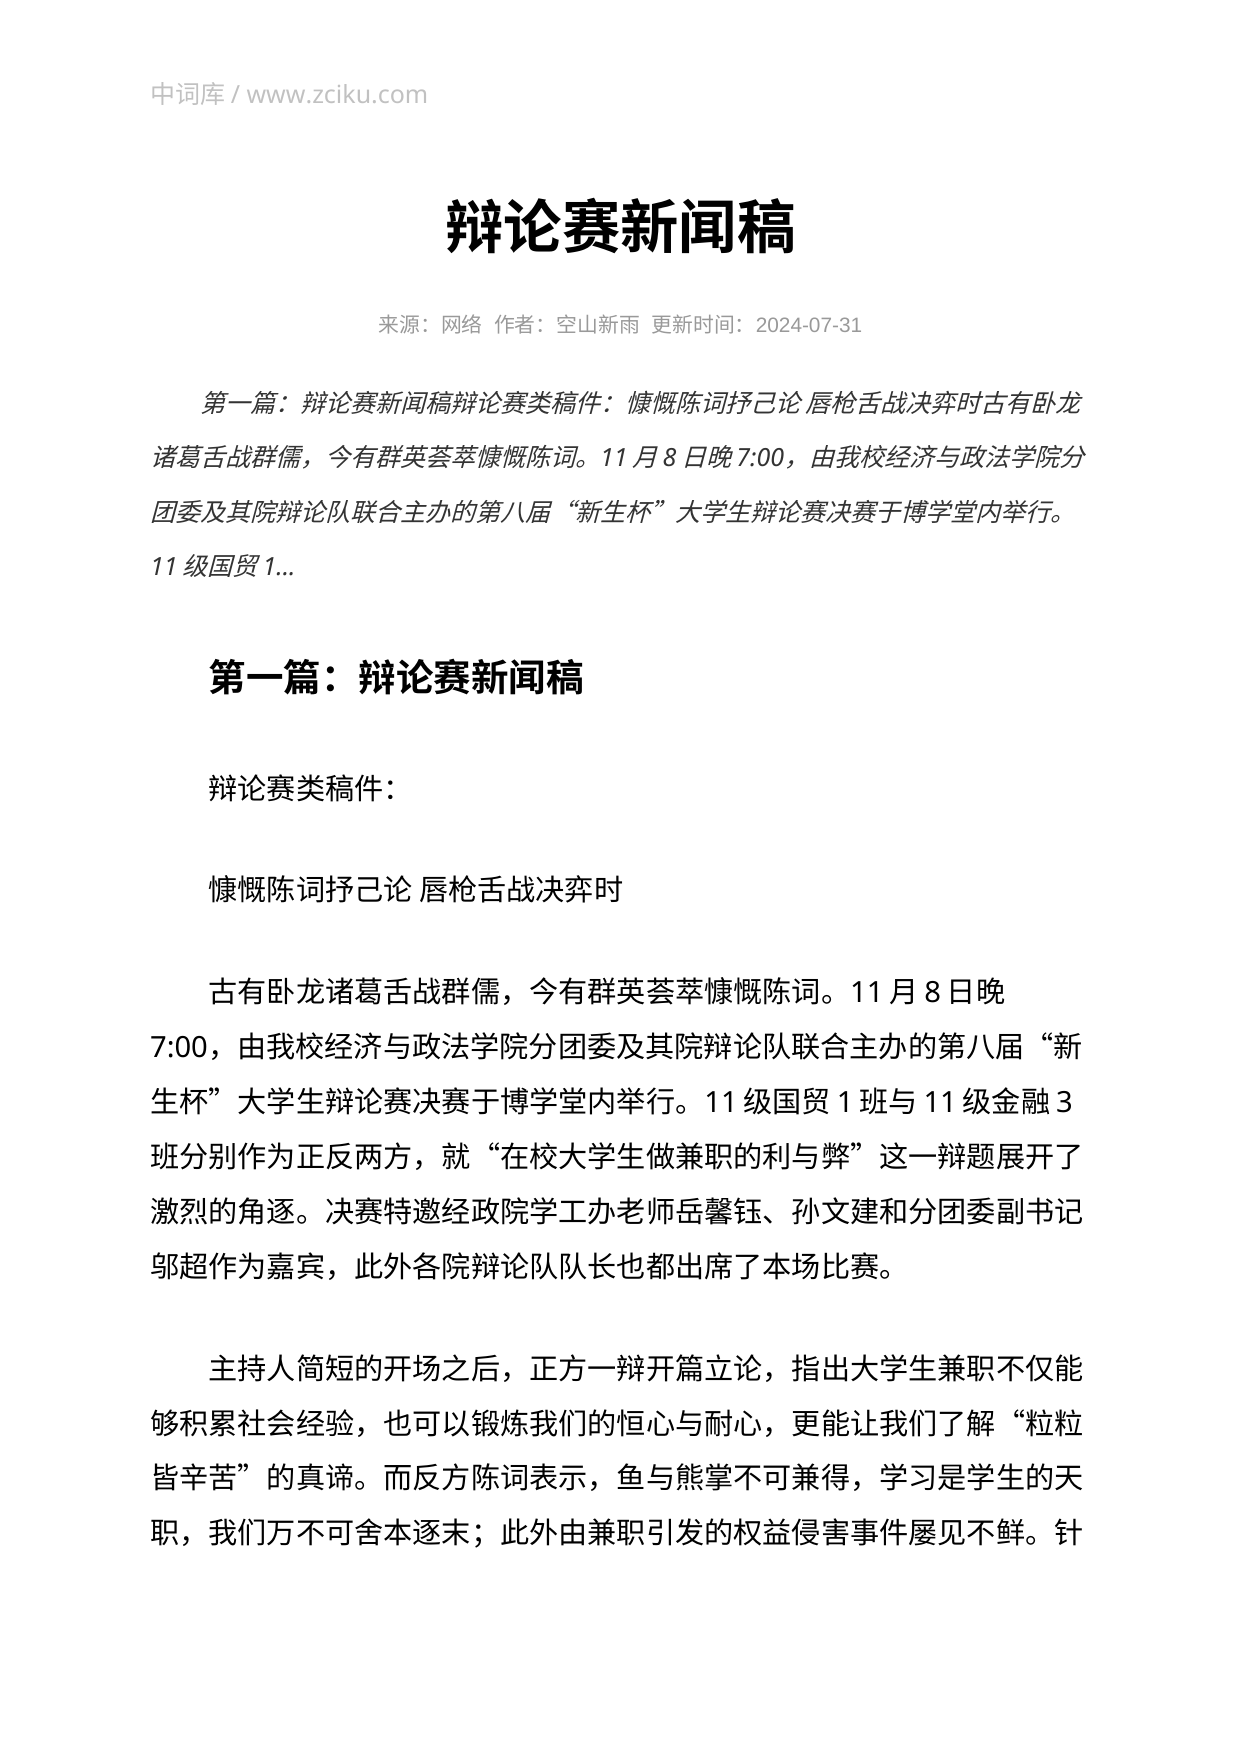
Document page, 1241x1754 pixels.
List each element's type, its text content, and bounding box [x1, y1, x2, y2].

text 慷慨陈词抒己论 唇枪舌战决弈时 [150, 867, 1090, 909]
text 辩论赛类稿件： [150, 765, 1090, 807]
text 第一篇：辩论赛新闻稿辩论赛类稿件：慷慨陈词抒己论 唇枪舌战决弈时古有卧龙诸葛舌战群儒，今有群英荟萃慷慨陈词。11月8日晚7:00，由我校经济与政法学院分团委及其院辩论队联合主办的第八届“新生杯”大学生辩论赛决赛于博学堂内举行。11级国贸1... [150, 383, 1090, 583]
subtitle 辩论赛新闻稿 [150, 181, 1090, 266]
text 来源：网络 作者：空山新雨 更新时间：2024-07-31 [150, 313, 1090, 337]
text 古有卧龙诸葛舌战群儒，今有群英荟萃慷慨陈词。11月8日晚7:00，由我校经济与政法学院分团委及其院辩论队联合主办的第八届“新生杯”大学生辩论赛决赛于博学堂内举行。11级国贸1班与11级金融3班分别作为正反两方，就“在校大学生做兼职的利与弊”这一辩题展开了激烈的角逐。决赛特邀经政院学工办老师岳馨钰、孙文建和分团委副书记邬超作为嘉宾，此外各院辩论队队长也都出席了本场比赛。 [150, 969, 1090, 1286]
text 第一篇：辩论赛新闻稿 [150, 648, 1090, 702]
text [150, 1345, 1090, 1552]
